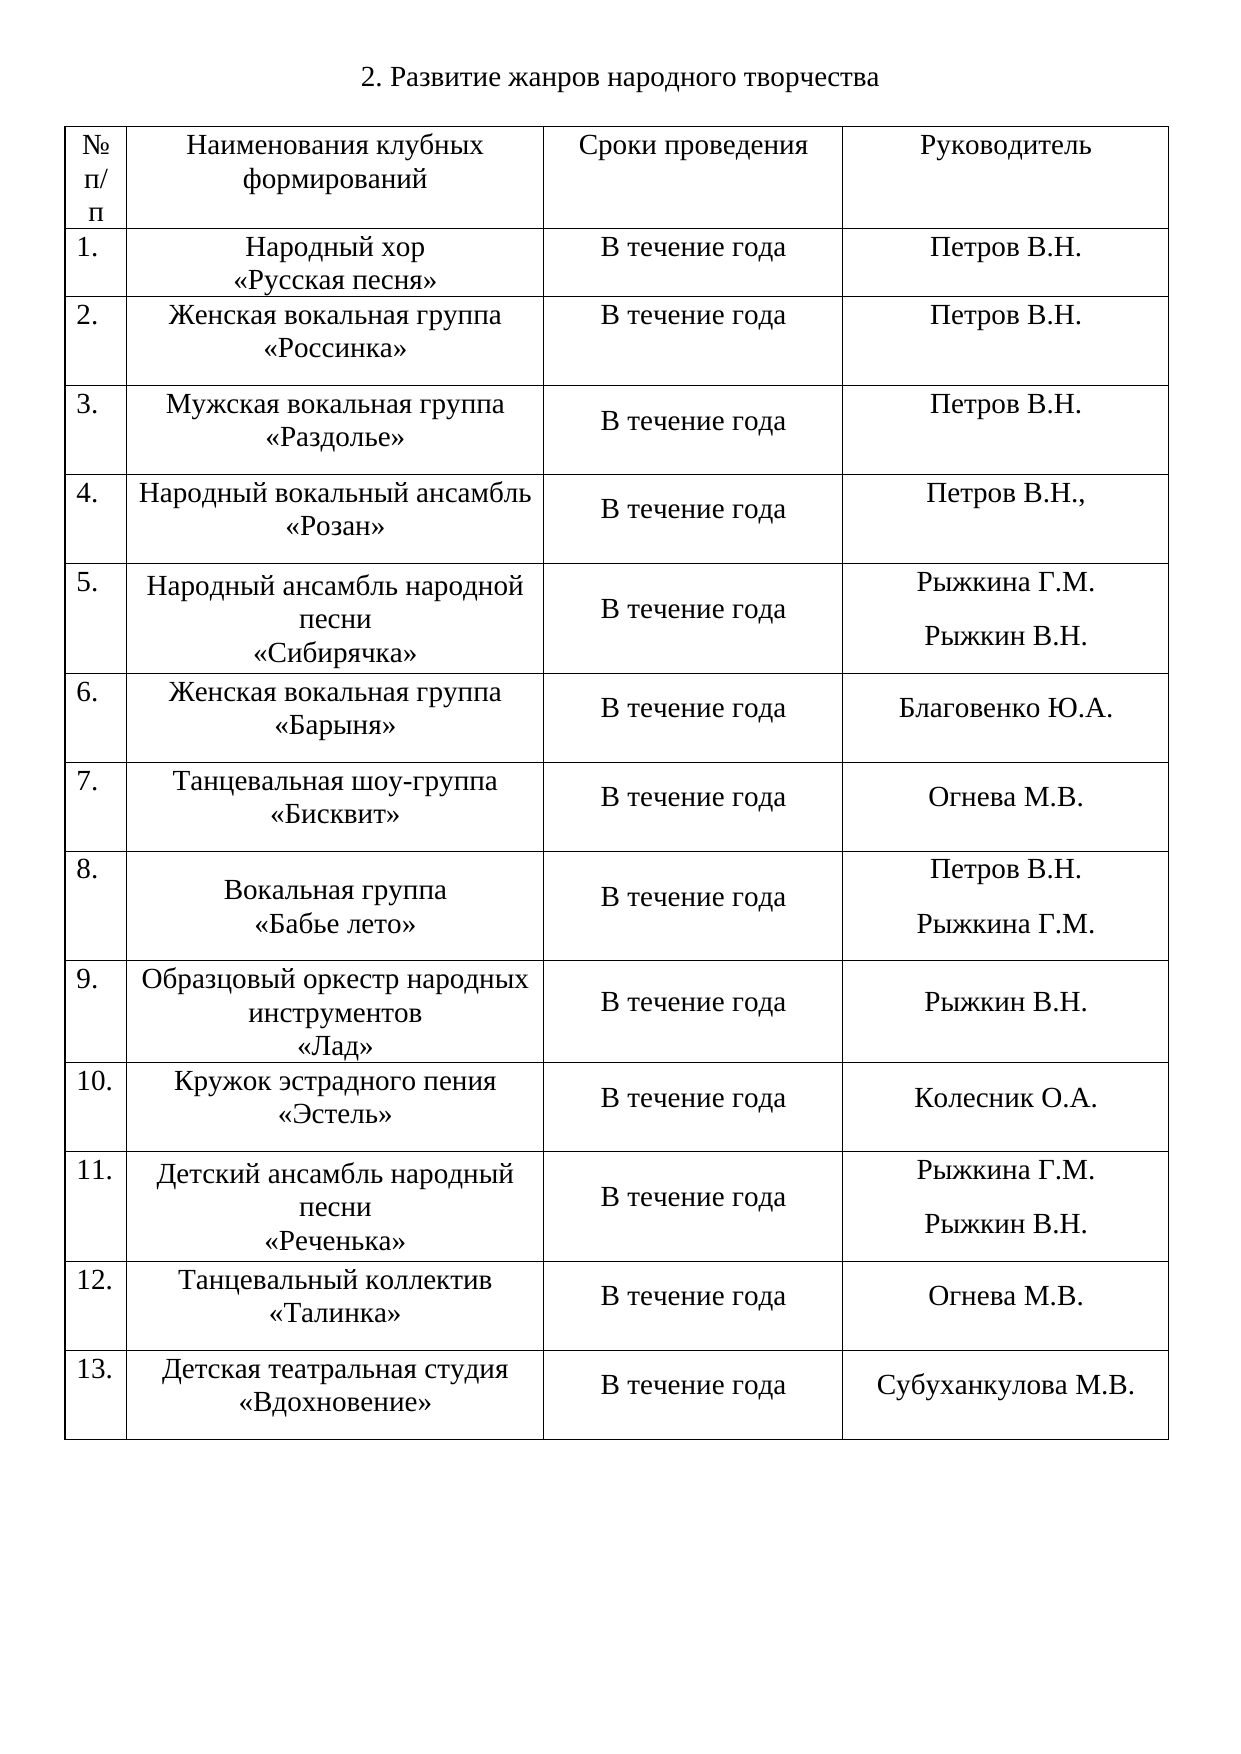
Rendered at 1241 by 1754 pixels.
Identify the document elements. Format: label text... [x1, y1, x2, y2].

table_cell Народный ансамбль народной песни «Сибирячка» [127, 564, 543, 673]
table_cell В течение года [544, 1262, 842, 1350]
table_cell В течение года [544, 1152, 842, 1261]
table_cell Рыжкин В.Н. [843, 961, 1168, 1062]
table_cell В течение года [544, 961, 842, 1062]
table_cell В течение года [544, 852, 842, 960]
table_cell Петров В.Н. [843, 229, 1168, 296]
table_header Наименования клубных формирований [127, 127, 543, 228]
table_cell 2. [66, 297, 126, 385]
table_cell В течение года [544, 475, 842, 563]
table_cell 8. [66, 852, 126, 960]
table_cell 6. [66, 674, 126, 762]
table_cell Колесник О.А. [843, 1063, 1168, 1151]
text 2. Развитие жанров народного творчества [59, 59, 1181, 93]
table_cell 3. [66, 386, 126, 474]
table_cell Детский ансамбль народный песни «Реченька» [127, 1152, 543, 1261]
table_cell 11. [66, 1152, 126, 1261]
table_cell Вокальная группа «Бабье лето» [127, 852, 543, 960]
table_cell 1. [66, 229, 126, 296]
table_cell Народный вокальный ансамбль «Розан» [127, 475, 543, 563]
table_cell Петров В.Н., [843, 475, 1168, 563]
table_cell Кружок эстрадного пения «Эстель» [127, 1063, 543, 1151]
table_cell Субуханкулова М.В. [843, 1351, 1168, 1439]
table_cell Петров В.Н. Рыжкина Г.М. [843, 852, 1168, 960]
table_cell В течение года [544, 229, 842, 296]
table_cell 4. [66, 475, 126, 563]
table_cell В течение года [544, 763, 842, 851]
table_cell Женская вокальная группа «Россинка» [127, 297, 543, 385]
table_header Сроки проведения [544, 127, 842, 228]
table_cell Женская вокальная группа «Барыня» [127, 674, 543, 762]
table_header № п/п [66, 127, 126, 228]
table_cell Петров В.Н. [843, 297, 1168, 385]
table_cell 10. [66, 1063, 126, 1151]
table_cell 12. [66, 1262, 126, 1350]
table_cell Детская театральная студия «Вдохновение» [127, 1351, 543, 1439]
table_cell В течение года [544, 1063, 842, 1151]
table_cell Огнева М.В. [843, 1262, 1168, 1350]
table_cell В течение года [544, 386, 842, 474]
table_cell В течение года [544, 674, 842, 762]
table_cell Народный хор «Русская песня» [127, 229, 543, 296]
table_cell Танцевальный коллектив «Талинка» [127, 1262, 543, 1350]
table_cell 7. [66, 763, 126, 851]
table_cell Рыжкина Г.М. Рыжкин В.Н. [843, 1152, 1168, 1261]
table_cell В течение года [544, 297, 842, 385]
table_header Руководитель [843, 127, 1168, 228]
table_cell Образцовый оркестр народных инструментов «Лад» [127, 961, 543, 1062]
table_cell Рыжкина Г.М. Рыжкин В.Н. [843, 564, 1168, 673]
table_cell Благовенко Ю.А. [843, 674, 1168, 762]
table_cell В течение года [544, 564, 842, 673]
table_cell 13. [66, 1351, 126, 1439]
table_cell Огнева М.В. [843, 763, 1168, 851]
table_cell Танцевальная шоу-группа «Бисквит» [127, 763, 543, 851]
table_cell Петров В.Н. [843, 386, 1168, 474]
table_cell 9. [66, 961, 126, 1062]
table_cell В течение года [544, 1351, 842, 1439]
table_cell Мужская вокальная группа «Раздолье» [127, 386, 543, 474]
table_cell 5. [66, 564, 126, 673]
